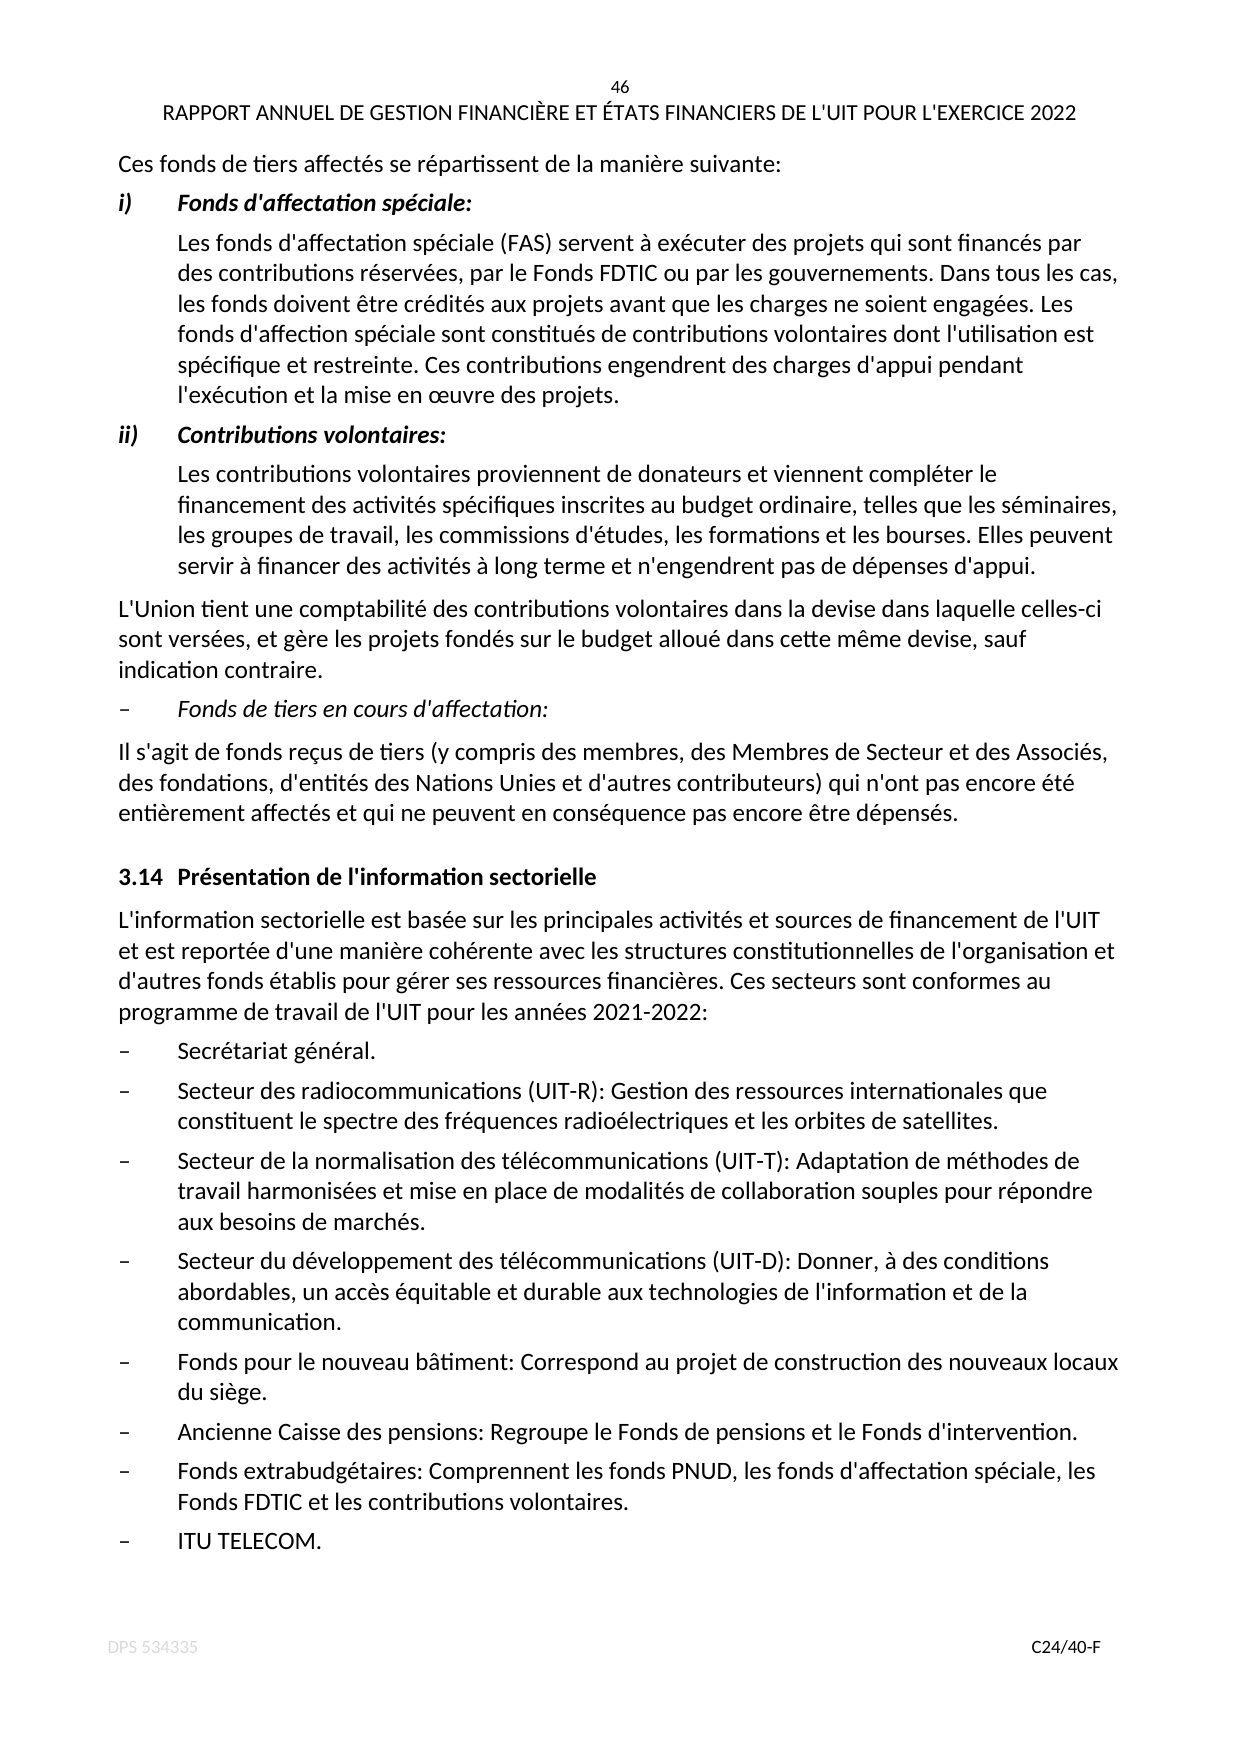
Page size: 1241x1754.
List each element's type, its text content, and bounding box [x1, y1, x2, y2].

text – Secteur de la normalisation des télécommunications (UIT-T): Adaptation de méthodes de travail harmonisées et mise en place de modalités de collaboration souples pour répondre aux besoins de marchés. [118, 1145, 1122, 1236]
text – Ancienne Caisse des pensions: Regroupe le Fonds de pensions et le Fonds d'intervention. [118, 1416, 1122, 1446]
text – ITU TELECOM. [118, 1525, 1122, 1556]
text L'information sectorielle est basée sur les principales activités et sources de financement de l'UIT et est reportée d'une manière cohérente avec les structures constitutionnelles de l'organisation et d'autres fonds établis pour gérer ses ressources financières. Ces secteurs sont conformes au programme de travail de l'UIT pour les années 2021-2022: [118, 904, 1122, 1026]
text Les fonds d'affectation spéciale (FAS) servent à exécuter des projets qui sont financés par des contributions réservées, par le Fonds FDTIC ou par les gouvernements. Dans tous les cas, les fonds doivent être crédités aux projets avant que les charges ne soient engagées. Les fonds d'affection spéciale sont constitués de contributions volontaires dont l'utilisation est spécifique et restreinte. Ces contributions engendrent des charges d'appui pendant l'exécution et la mise en œuvre des projets. [118, 227, 1122, 410]
text – Fonds pour le nouveau bâtiment: Correspond au projet de construction des nouveaux locaux du siège. [118, 1346, 1122, 1407]
text i) Fonds d'affectation spéciale: [118, 187, 1122, 218]
text Les contributions volontaires proviennent de donateurs et viennent compléter le financement des activités spécifiques inscrites au budget ordinaire, telles que les séminaires, les groupes de travail, les commissions d'études, les formations et les bourses. Elles peuvent servir à financer des activités à long terme et n'engendrent pas de dépenses d'appui. [118, 458, 1122, 580]
text – Secteur des radiocommunications (UIT-R): Gestion des ressources internationales que constituent le spectre des fréquences radioélectriques et les orbites de satellites. [118, 1075, 1122, 1136]
text L'Union tient une comptabilité des contributions volontaires dans la devise dans laquelle celles-ci sont versées, et gère les projets fondés sur le budget alloué dans cette même devise, sauf indication contraire. [118, 593, 1122, 684]
text Ces fonds de tiers affectés se répartissent de la manière suivante: [118, 148, 1122, 178]
text – Fonds extrabudgétaires: Comprennent les fonds PNUD, les fonds d'affectation spéciale, les Fonds FDTIC et les contributions volontaires. [118, 1455, 1122, 1516]
text Il s'agit de fonds reçus de tiers (y compris des membres, des Membres de Secteur et des Associés, des fondations, d'entités des Nations Unies et d'autres contributeurs) qui n'ont pas encore été entièrement affectés et qui ne peuvent en conséquence pas encore être dépensés. [118, 736, 1122, 828]
text – Secrétariat général. [118, 1035, 1122, 1066]
text – Secteur du développement des télécommunications (UIT-D): Donner, à des conditions abordables, un accès équitable et durable aux technologies de l'information et de la communication. [118, 1245, 1122, 1337]
subtitle 3.14 Présentation de l'information sectorielle [118, 861, 1122, 892]
text – Fonds de tiers en cours d'affectation: [118, 693, 1122, 724]
text ii) Contributions volontaires: [118, 419, 1122, 449]
